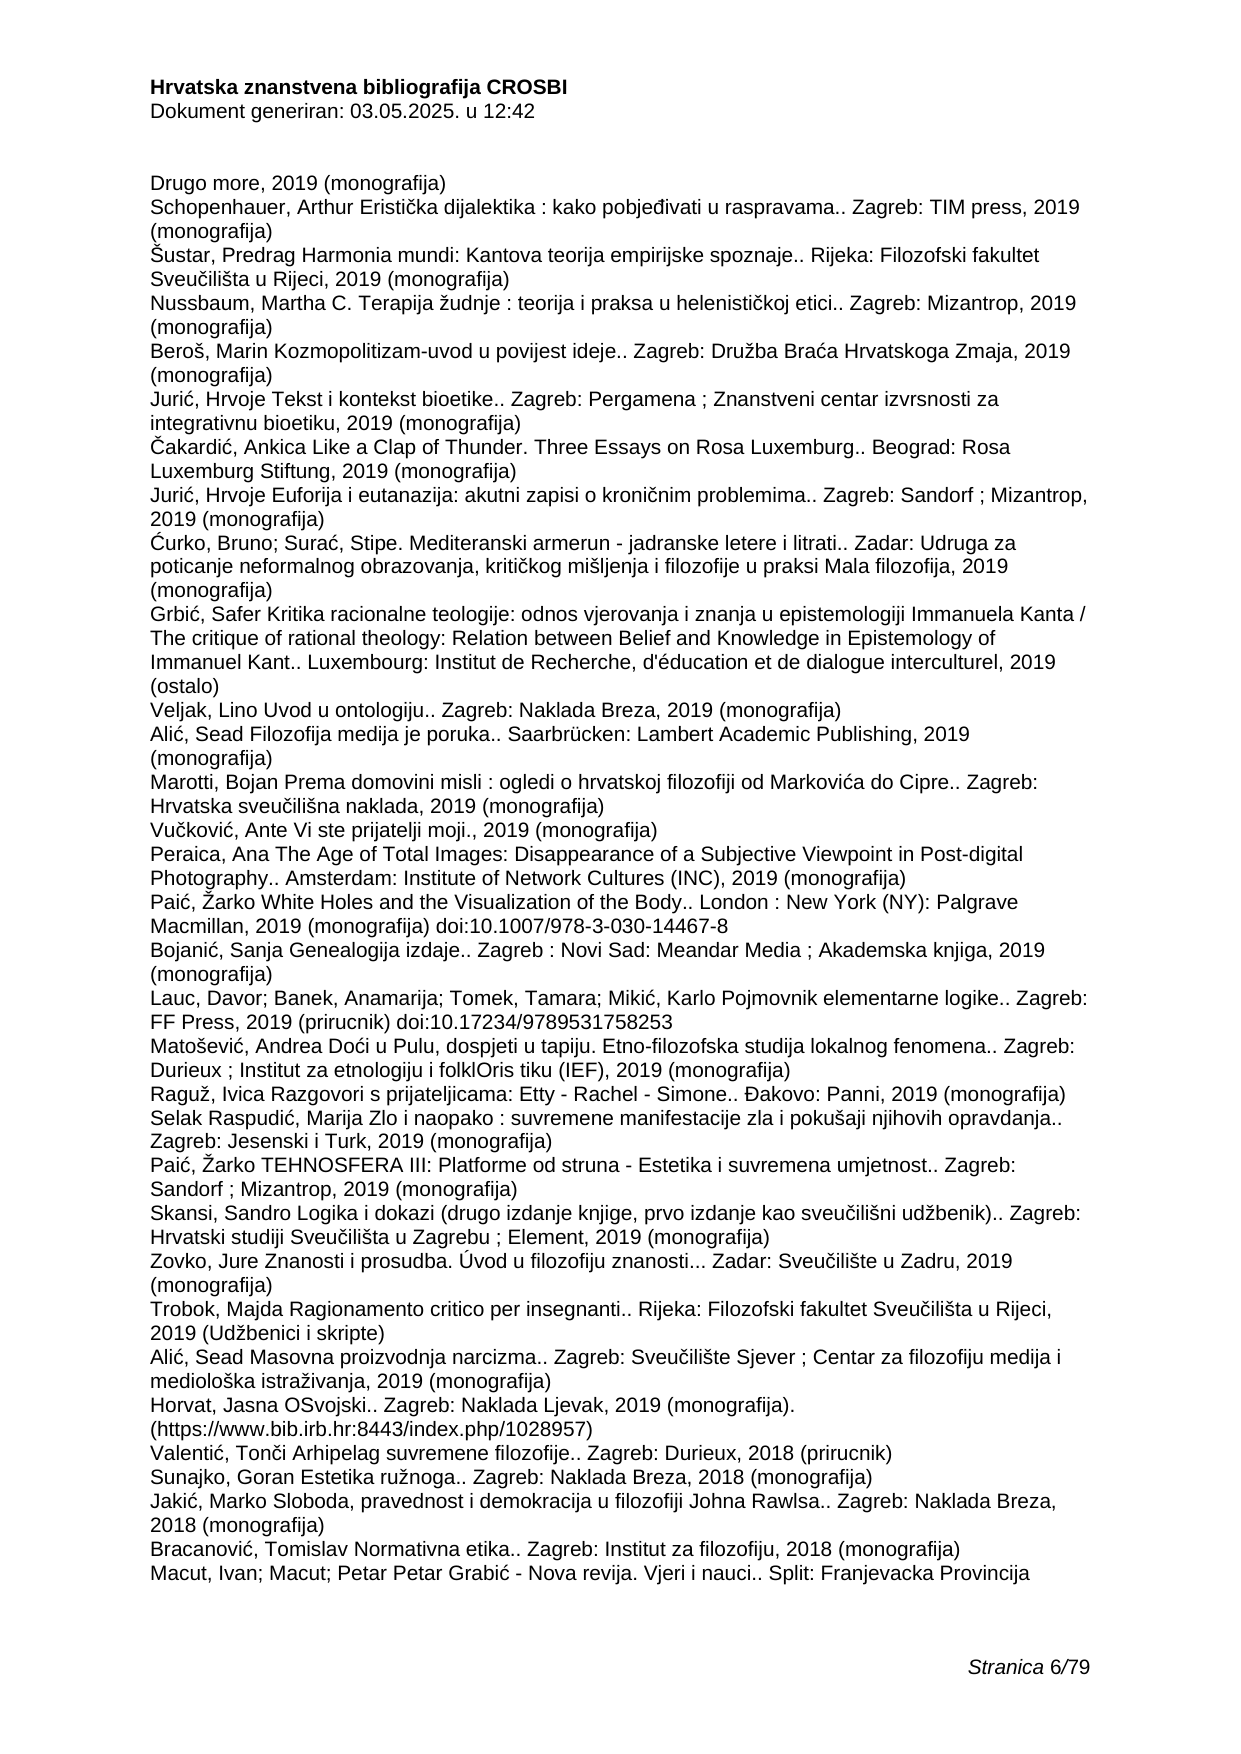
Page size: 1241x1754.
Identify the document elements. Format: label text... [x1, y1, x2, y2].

text Skansi, Sandro [150, 1201, 1090, 1249]
text Selak Raspudić, Marija [150, 1105, 1090, 1153]
text Beroš, Marin [150, 339, 1090, 387]
text Marotti, Bojan [150, 770, 1090, 818]
text Lauc, Davor; Banek, Anamarija; Tomek, Tamara; Mikić, Karlo [150, 986, 1090, 1033]
text Grbić, Safer [150, 602, 1090, 698]
text Jurić, Hrvoje [150, 482, 1090, 530]
text Čakardić, Ankica [150, 171, 1090, 195]
text Matošević, Andrea [150, 1033, 1090, 1081]
text Veljak, Lino [150, 698, 1090, 722]
text Ćurko, Bruno; Surać, Stipe. [150, 530, 1090, 602]
text Schopenhauer, Arthur [150, 195, 1090, 243]
text Valentić, Tonči [150, 1441, 1090, 1465]
text Alić, Sead [150, 1345, 1090, 1393]
text Jakić, Marko [150, 1489, 1090, 1537]
text Bracanović, Tomislav [150, 1537, 1090, 1561]
text Paić, Žarko [150, 1153, 1090, 1201]
text Peraica, Ana [150, 842, 1090, 890]
text Horvat, Jasna [150, 1393, 1090, 1441]
text Alić, Sead [150, 722, 1090, 770]
text Trobok, Majda [150, 1297, 1090, 1345]
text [150, 1561, 1090, 1584]
text Šustar, Predrag [150, 243, 1090, 291]
text Vučković, Ante [150, 818, 1090, 842]
text Jurić, Hrvoje [150, 387, 1090, 434]
text Zovko, Jure [150, 1249, 1090, 1297]
text Sunajko, Goran [150, 1465, 1090, 1489]
text Paić, Žarko [150, 890, 1090, 938]
text Čakardić, Ankica [150, 434, 1090, 482]
text Bojanić, Sanja [150, 938, 1090, 986]
text Nussbaum, Martha C. [150, 291, 1090, 339]
text Raguž, Ivica [150, 1081, 1090, 1105]
